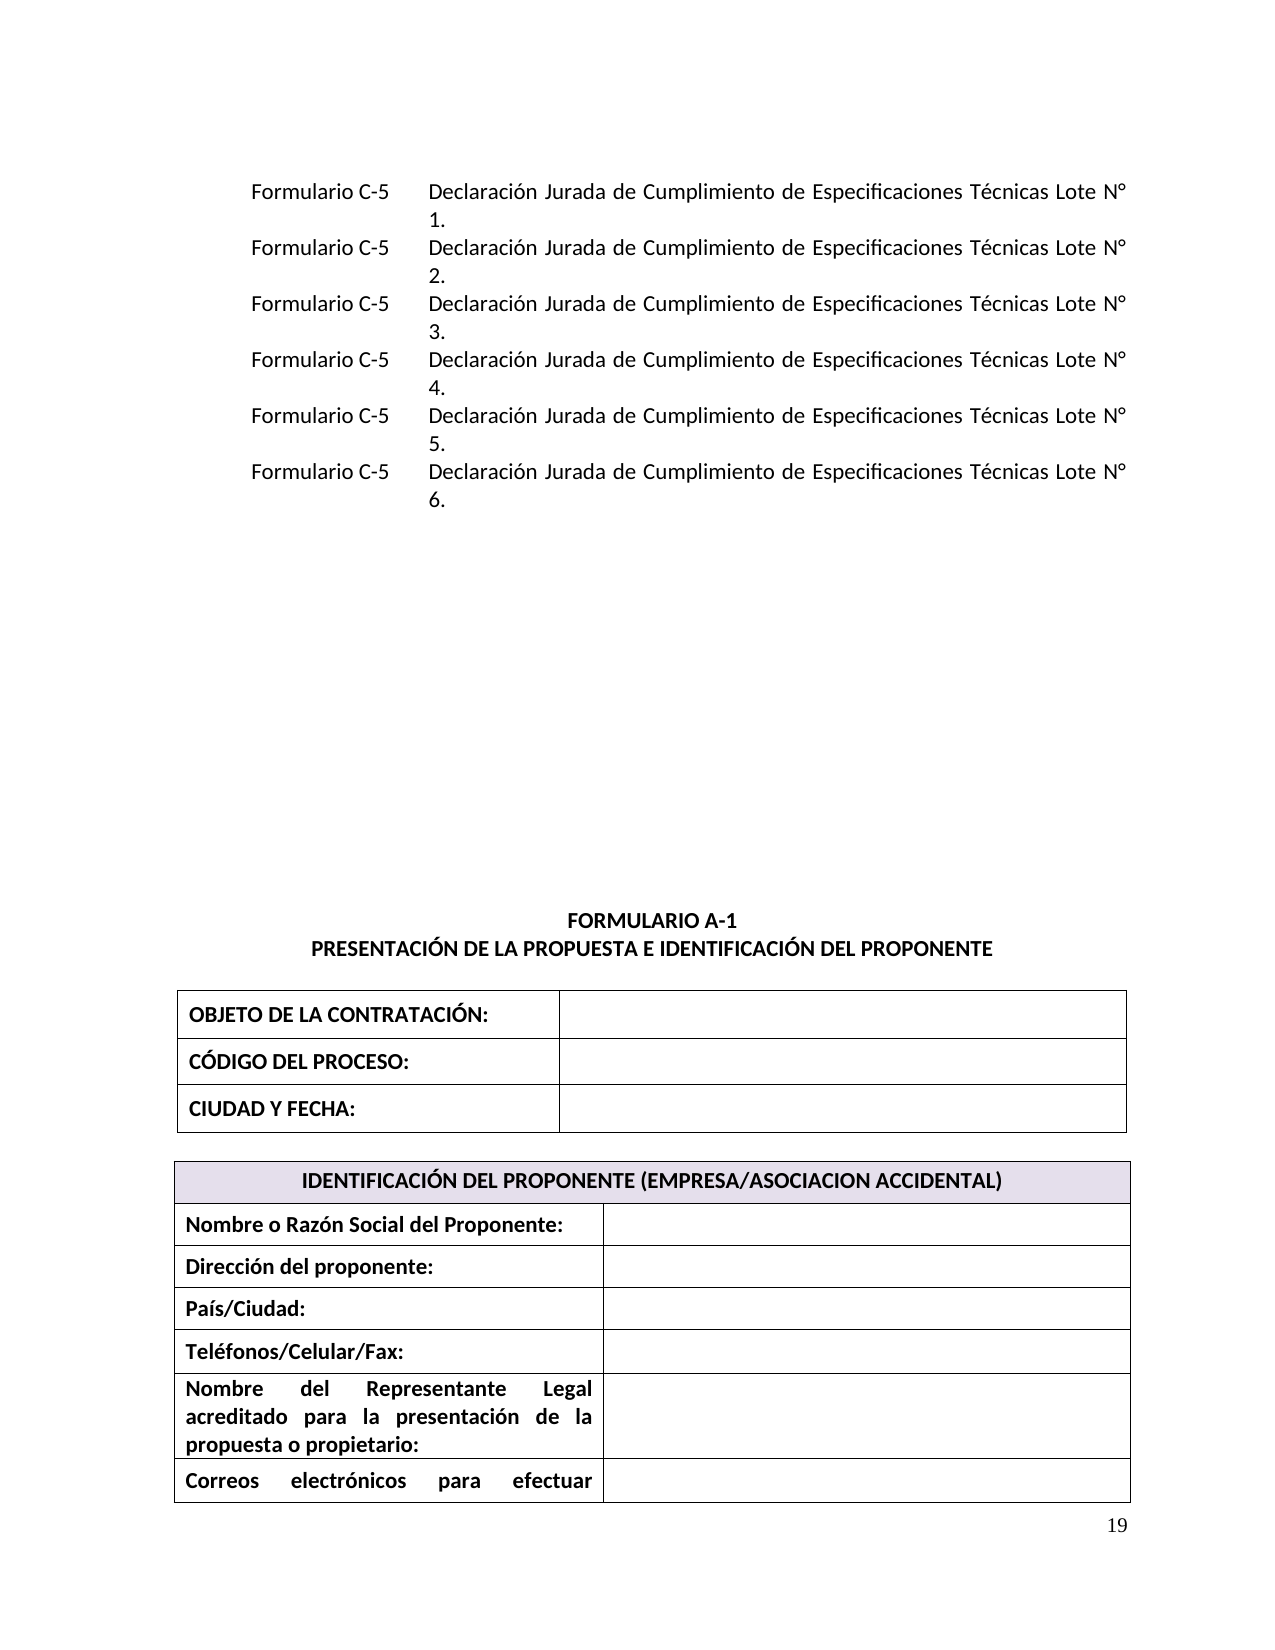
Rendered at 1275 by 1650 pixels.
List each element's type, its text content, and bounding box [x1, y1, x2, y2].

table_cell [604, 1330, 1130, 1373]
text Formulario C-5 Declaración Jurada de Cumplimiento de Especificaciones Técnicas Lote N° 2. [251, 233, 1127, 289]
table_cell Dirección del proponente: [175, 1246, 603, 1287]
text Formulario C-5 Declaración Jurada de Cumplimiento de Especificaciones Técnicas Lote N° 1. [251, 177, 1127, 233]
table_cell Nombre del Representante Legal acreditado para la presentación de la propuesta o propietario: [175, 1374, 603, 1458]
text Formulario C-5 Declaración Jurada de Cumplimiento de Especificaciones Técnicas Lote N° 6. [251, 457, 1127, 513]
table_cell CÓDIGO DEL PROCESO: [178, 1039, 559, 1083]
text Formulario C-5 Declaración Jurada de Cumplimiento de Especificaciones Técnicas Lote N° 5. [251, 401, 1127, 457]
table_cell Nombre o Razón Social del Proponente: [175, 1204, 603, 1245]
table_cell [604, 1204, 1130, 1245]
text FORMULARIO A-1 [177, 906, 1127, 934]
table_cell Teléfonos/Celular/Fax: [175, 1330, 603, 1373]
table_cell [560, 1039, 1126, 1083]
text Formulario C-5 Declaración Jurada de Cumplimiento de Especificaciones Técnicas Lote N° 3. [251, 289, 1127, 345]
table_cell [604, 1374, 1130, 1458]
table_cell [604, 1288, 1130, 1329]
table_cell [604, 1246, 1130, 1287]
table_header IDENTIFICACIÓN DEL PROPONENTE (EMPRESA/ASOCIACION ACCIDENTAL) [175, 1162, 1130, 1203]
table_header [560, 991, 1126, 1038]
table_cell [175, 1459, 603, 1502]
text PRESENTACIÓN DE LA PROPUESTA E IDENTIFICACIÓN DEL PROPONENTE [177, 934, 1127, 962]
table_cell CIUDAD Y FECHA: [178, 1085, 559, 1132]
text Formulario C-5 Declaración Jurada de Cumplimiento de Especificaciones Técnicas Lote N° 4. [251, 345, 1127, 401]
table_cell [560, 1085, 1126, 1132]
table_cell País/Ciudad: [175, 1288, 603, 1329]
table_cell [604, 1459, 1130, 1502]
table_header OBJETO DE LA CONTRATACIÓN: [178, 991, 559, 1038]
